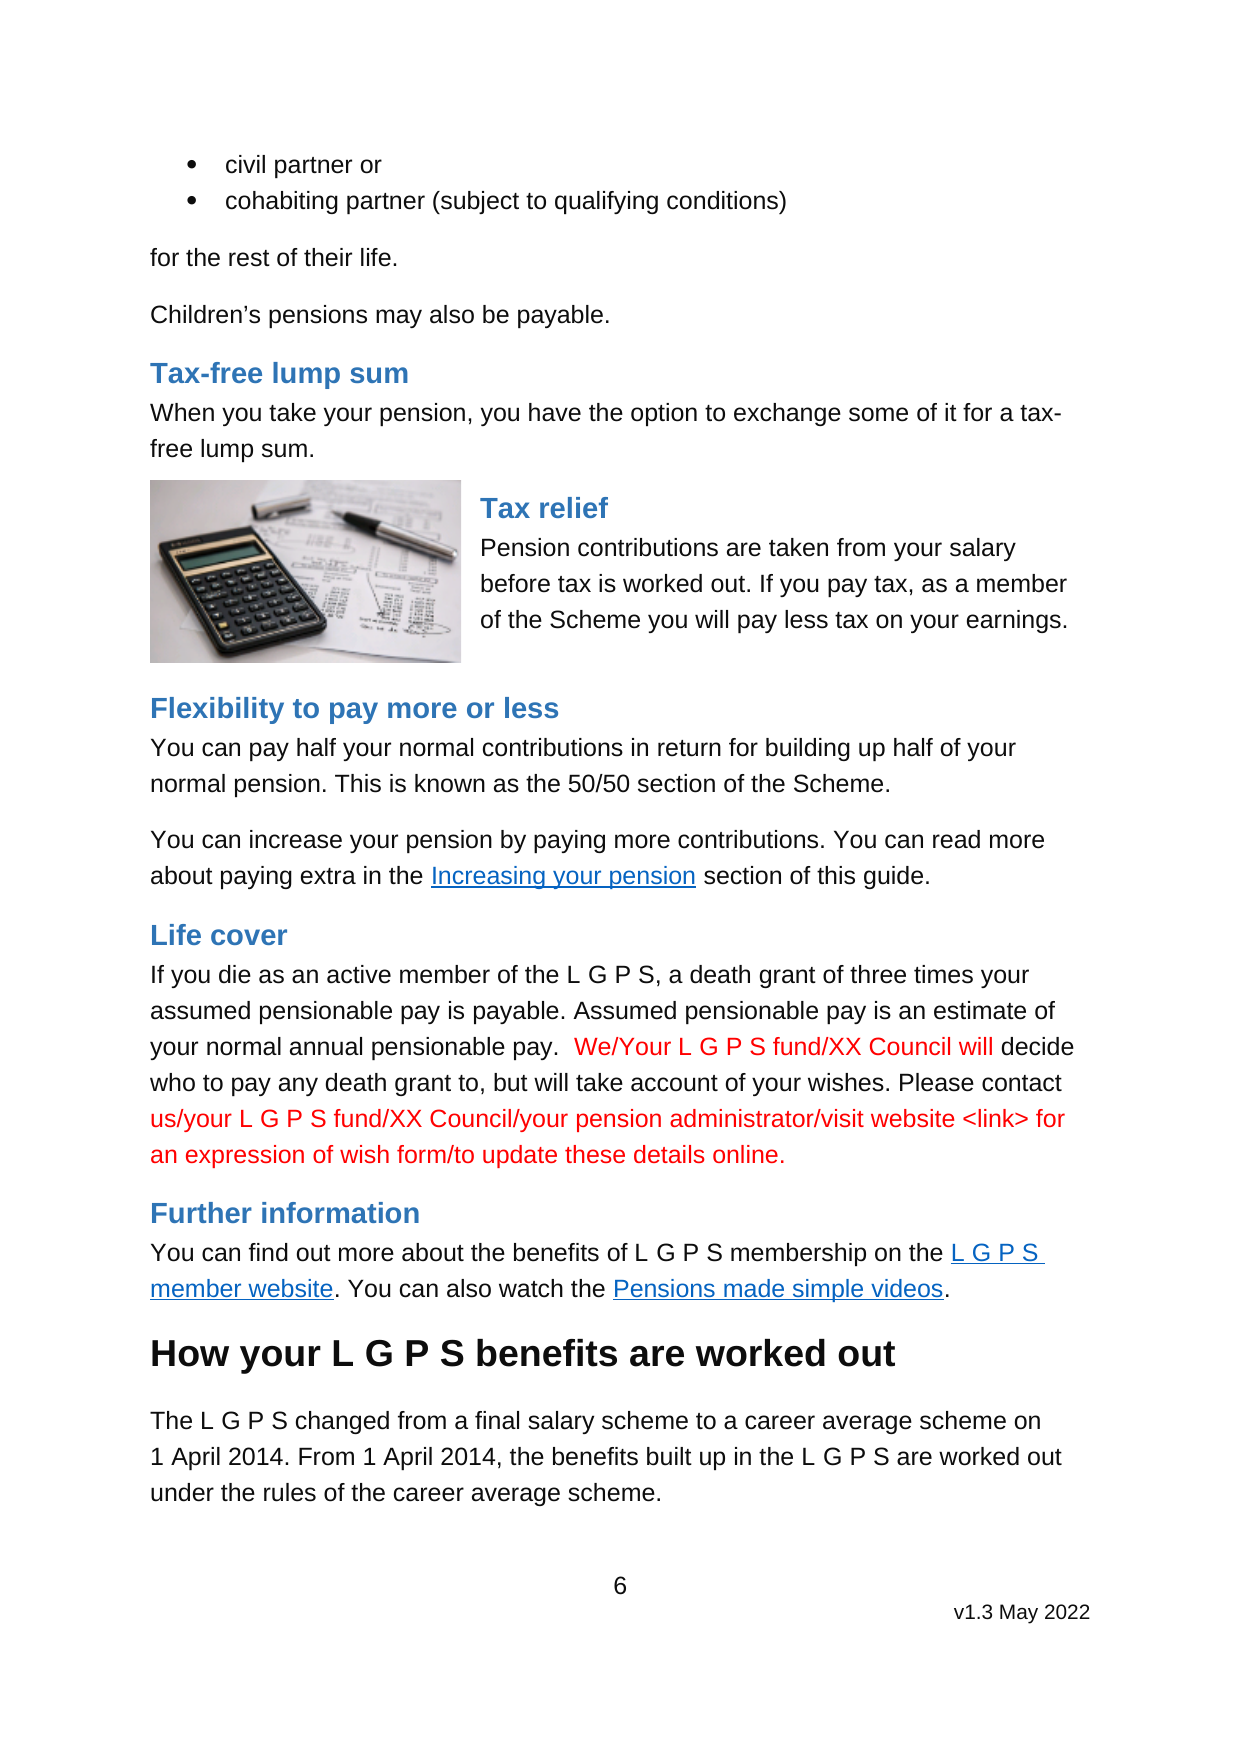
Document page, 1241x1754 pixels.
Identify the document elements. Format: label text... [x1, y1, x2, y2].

text You can pay half your normal contributions in return for building up half of your normal pension. This is known as the 50/50 section of the Scheme. [150, 733, 1090, 797]
text You can find out more about the benefits of L G P S membership on the L G P S member website. You can also watch the Pensions made simple videos. [150, 1238, 1090, 1303]
list civil partner or [187, 150, 1090, 179]
text When you take your pension, you have the option to exchange some of it for a tax-free lump sum. [150, 398, 1090, 463]
text You can increase your pension by paying more contributions. You can read more about paying extra in the Increasing your pension section of this guide. [150, 825, 1090, 890]
text If you die as an active member of the L G P S, a death grant of three times your assumed pensionable pay is payable. Assumed pensionable pay is an estimate of your normal annual pensionable pay. We/Your L G P S fund/XX Council will decide who to pay any death grant to, but will take account of your wishes. Please contact us/your L G P S fund/XX Council/your pension administrator/visit website <link> for an expression of wish form/to update these details online. [150, 960, 1090, 1168]
text Children’s pensions may also be payable. [150, 300, 1090, 328]
list cohabiting partner (subject to qualifying conditions) [187, 186, 1090, 215]
subtitle Further information [150, 1196, 1090, 1230]
picture [150, 480, 462, 663]
subtitle Flexibility to pay more or less [150, 691, 1090, 724]
text The L G P S changed from a final salary scheme to a career average scheme on 1 April 2014. From 1 April 2014, the benefits built up in the L G P S are worked out under the rules of the career average scheme. [150, 1406, 1090, 1506]
subtitle Life cover [150, 918, 1090, 952]
subtitle How your L G P S benefits are worked out [150, 1331, 1090, 1374]
subtitle Tax-free lump sum [150, 356, 1090, 390]
subtitle Tax relief [462, 491, 1090, 524]
text Pension contributions are taken from your salary before tax is worked out. If you pay tax, as a member of the Scheme you will pay less tax on your earnings. [462, 533, 1090, 633]
text for the rest of their life. [150, 243, 1090, 272]
